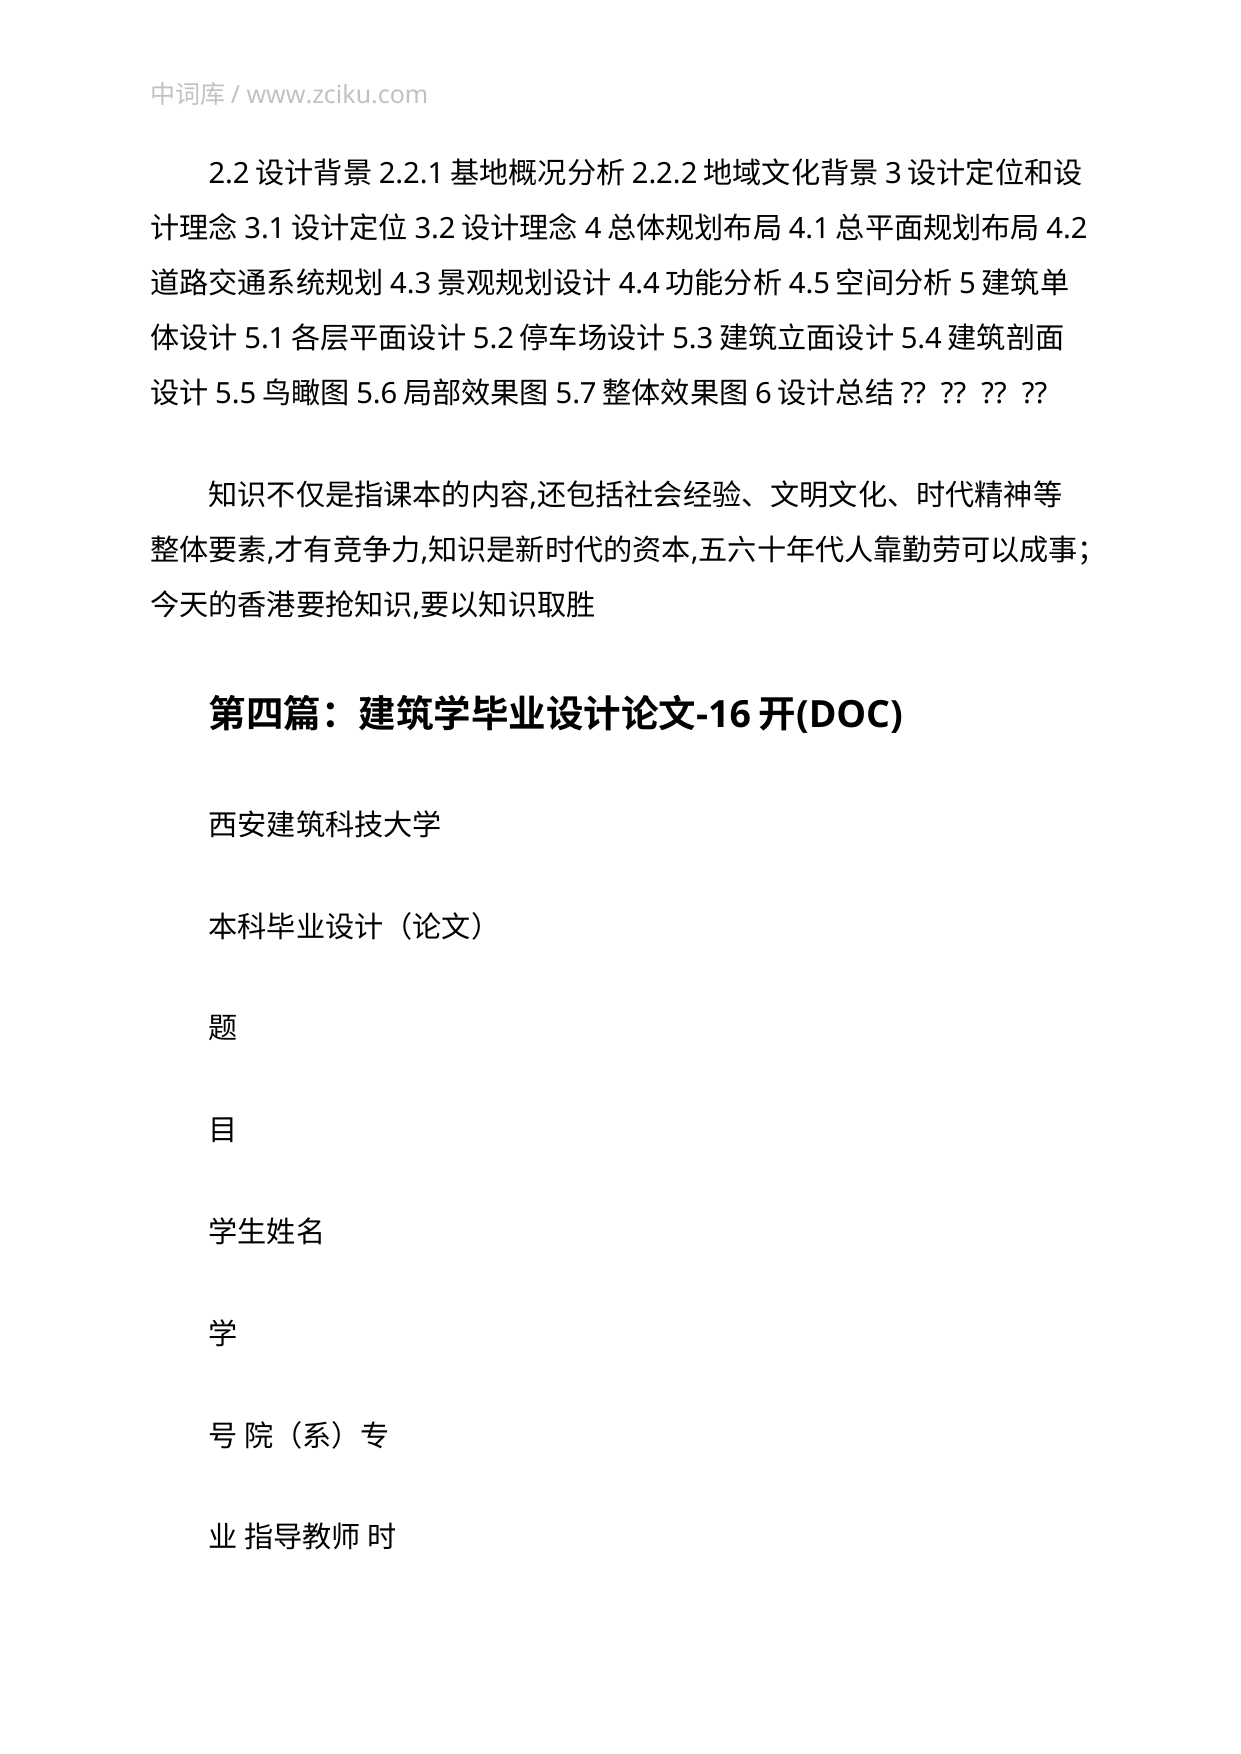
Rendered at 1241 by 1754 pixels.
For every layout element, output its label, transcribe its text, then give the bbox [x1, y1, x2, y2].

text 西安建筑科技大学 [150, 802, 1090, 844]
text 号 院（系）专 [150, 1412, 1090, 1454]
text 第四篇：建筑学毕业设计论文-16开(DOC) [150, 684, 1090, 738]
text 目 [150, 1107, 1090, 1149]
text 学生姓名 [150, 1209, 1090, 1251]
text 本科毕业设计（论文） [150, 903, 1090, 946]
text 题 [150, 1005, 1090, 1047]
text 业 指导教师 时 [150, 1514, 1090, 1556]
text 2.2设计背景 2.2.1基地概况分析 2.2.2地域文化背景 3设计定位和设计理念 3.1设计定位 3.2设计理念 4总体规划布局 4.1总平面规划布局 4.2道路交通系统规划 4.3景观规划设计 4.4功能分析 4.5空间分析 5建筑单体设计 5.1各层平面设计 5.2停车场设计 5.3建筑立面设计 5.4建筑剖面设计 5.5鸟瞰图 5.6局部效果图 5.7整体效果图 6设计总结 ?? ?? ?? ?? [150, 150, 1090, 412]
text 学 [150, 1310, 1090, 1353]
text 知识不仅是指课本的内容,还包括社会经验、文明文化、时代精神等整体要素,才有竞争力,知识是新时代的资本,五六十年代人靠勤劳可以成事；今天的香港要抢知识,要以知识取胜 [150, 472, 1090, 624]
